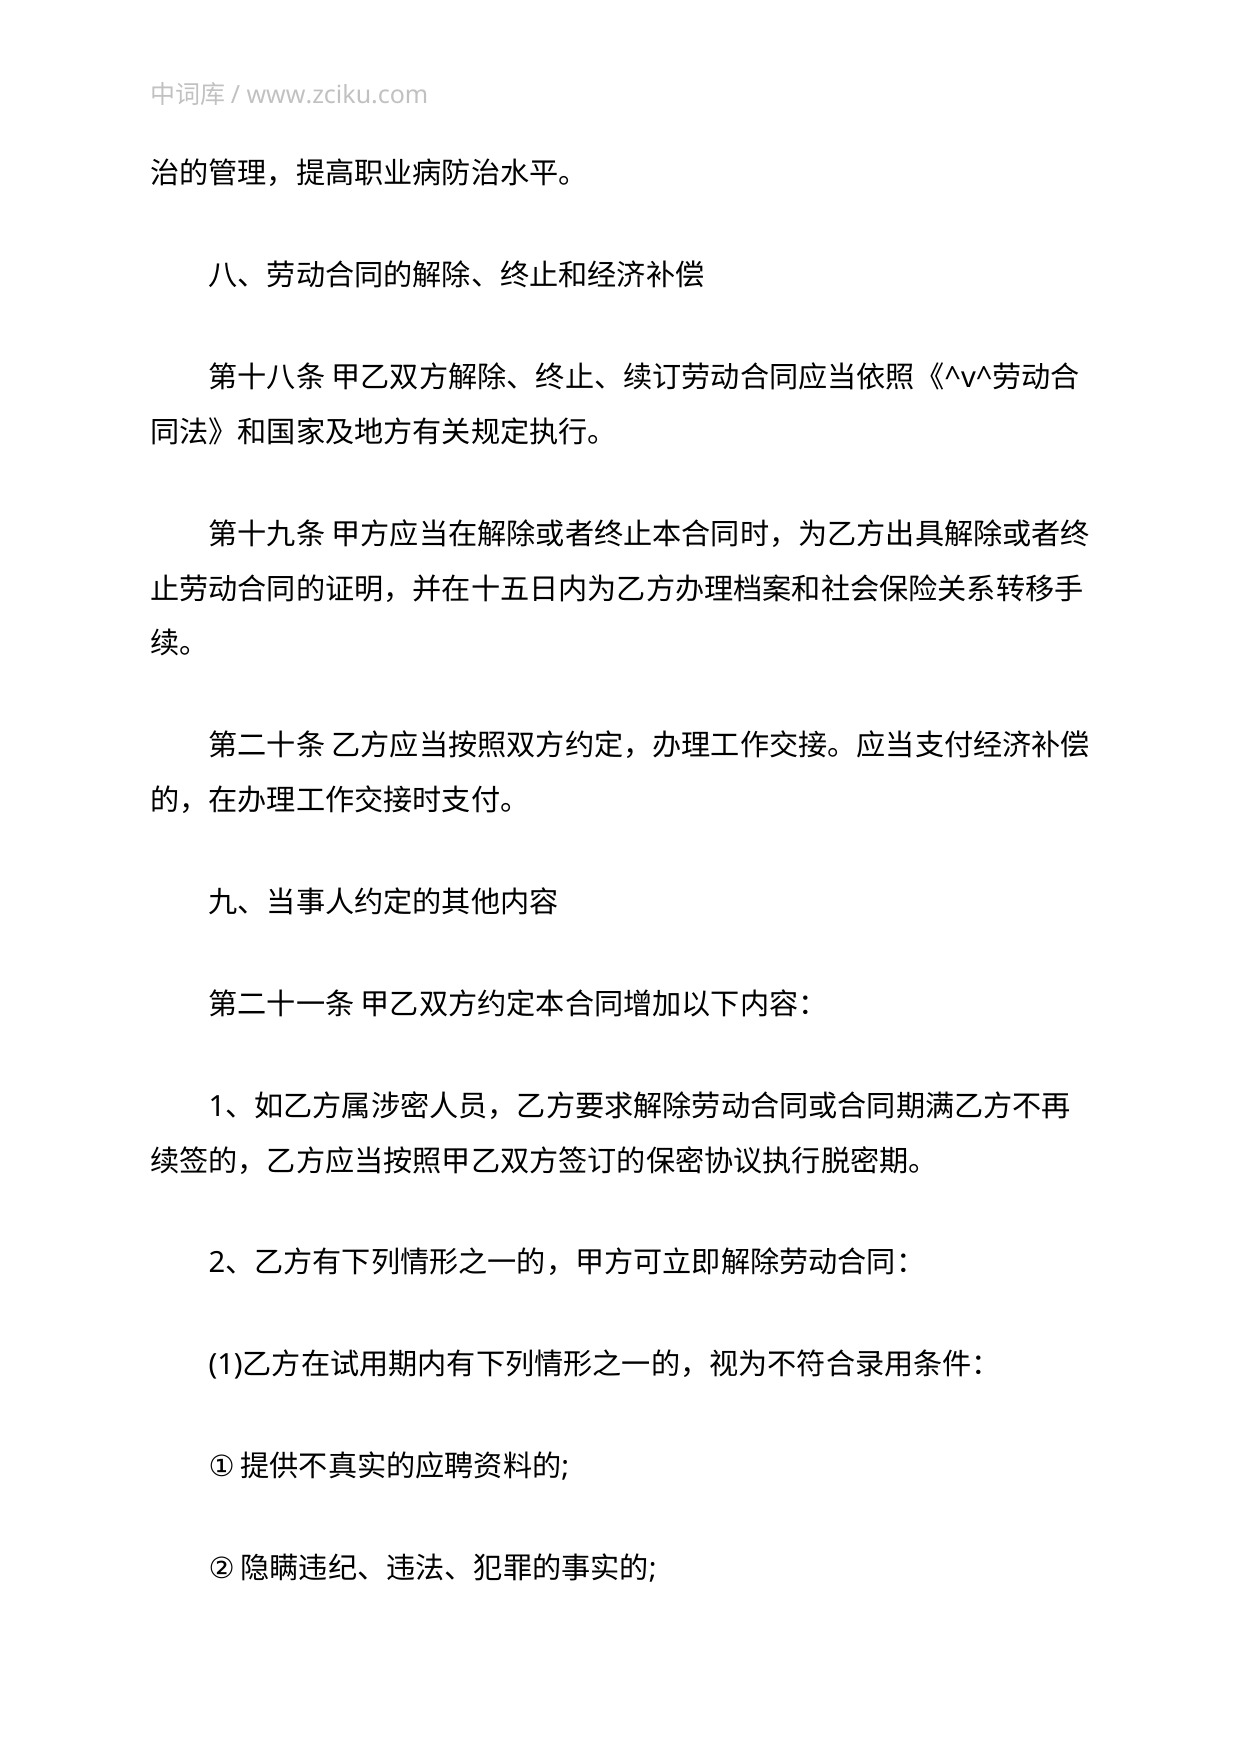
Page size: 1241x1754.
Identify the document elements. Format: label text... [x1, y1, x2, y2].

text 第十八条 甲乙双方解除、终止、续订劳动合同应当依照《^v^劳动合同法》和国家及地方有关规定执行。 [150, 353, 1090, 451]
text 第十九条 甲方应当在解除或者终止本合同时，为乙方出具解除或者终止劳动合同的证明，并在十五日内为乙方办理档案和社会保险关系转移手续。 [150, 510, 1090, 662]
text 八、劳动合同的解除、终止和经济补偿 [150, 252, 1090, 294]
text 2、乙方有下列情形之一的，甲方可立即解除劳动合同： [150, 1239, 1090, 1281]
text ①提供不真实的应聘资料的; [150, 1443, 1090, 1485]
text ②隐瞒违纪、违法、犯罪的事实的; [150, 1545, 1090, 1587]
text 九、当事人约定的其他内容 [150, 878, 1090, 921]
text (1)乙方在试用期内有下列情形之一的，视为不符合录用条件： [150, 1341, 1090, 1383]
text 第二十条 乙方应当按照双方约定，办理工作交接。应当支付经济补偿的，在办理工作交接时支付。 [150, 722, 1090, 819]
text 1、如乙方属涉密人员，乙方要求解除劳动合同或合同期满乙方不再续签的，乙方应当按照甲乙双方签订的保密协议执行脱密期。 [150, 1082, 1090, 1179]
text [150, 150, 1090, 192]
text 第二十一条 甲乙双方约定本合同增加以下内容： [150, 980, 1090, 1023]
